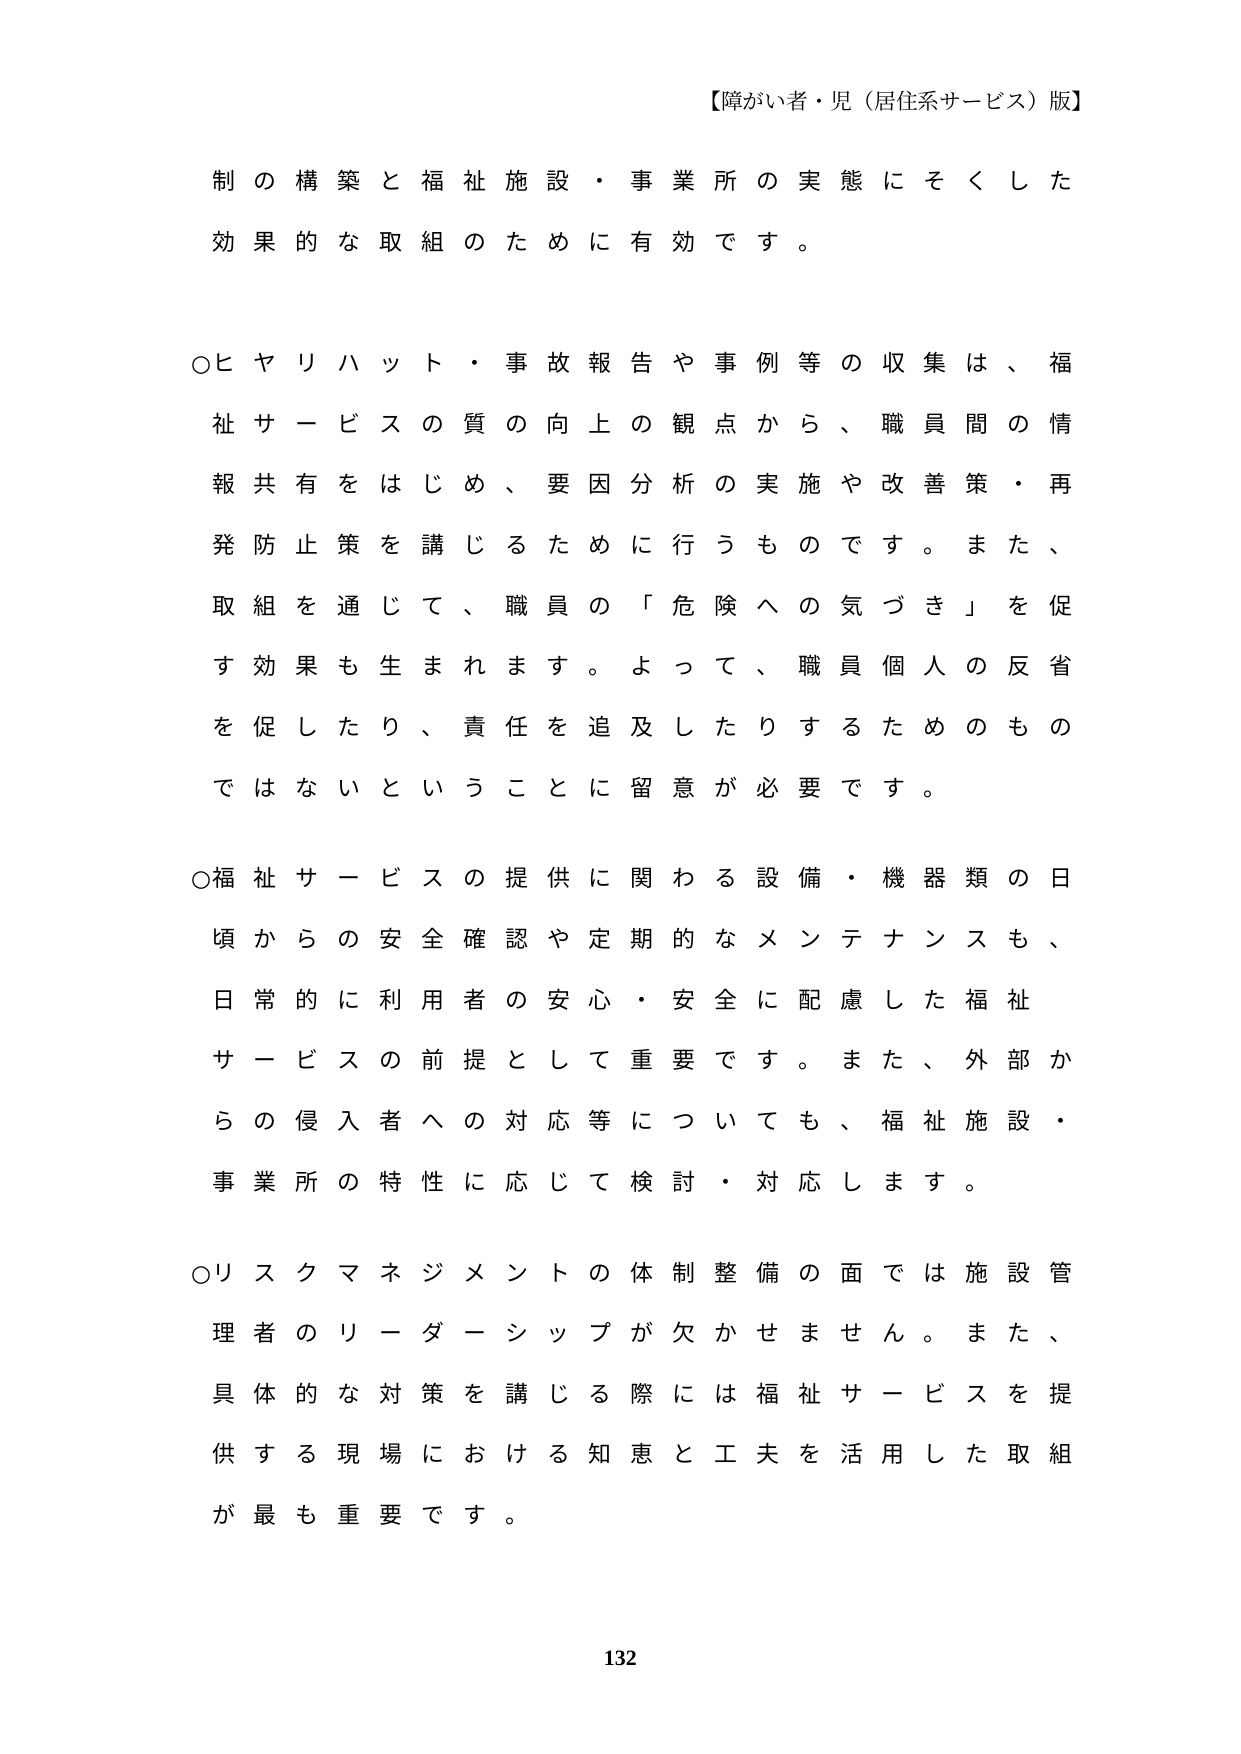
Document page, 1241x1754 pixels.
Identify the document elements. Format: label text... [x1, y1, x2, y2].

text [170, 149, 1091, 271]
text ○ヒヤリハット・事故報告や事例等の収集は、福祉サービスの質の向上の観点から、職員間の情報共有をはじめ、要因分析の実施や改善策・再発防止策を講じるために行うものです。また、取組を通じて、職員の「危険への気づき」を促す効果も生まれます。よって、職員個人の反省を促したり、責任を追及したりするためのものではないということに留意が必要です。 [170, 331, 1091, 816]
text ○リスクマネジメントの体制整備の面では施設管理者のリーダーシップが欠かせません。また、具体的な対策を講じる際には福祉サービスを提供する現場における知恵と工夫を活用した取組が最も重要です。 [170, 1241, 1091, 1544]
text ○福祉サービスの提供に関わる設備・機器類の日頃からの安全確認や定期的なメンテナンスも、日常的に利用者の安心・安全に配慮した福祉サービスの前提として重要です。また、外部からの侵入者への対応等についても、福祉施設・事業所の特性に応じて検討・対応します。 [170, 847, 1091, 1210]
